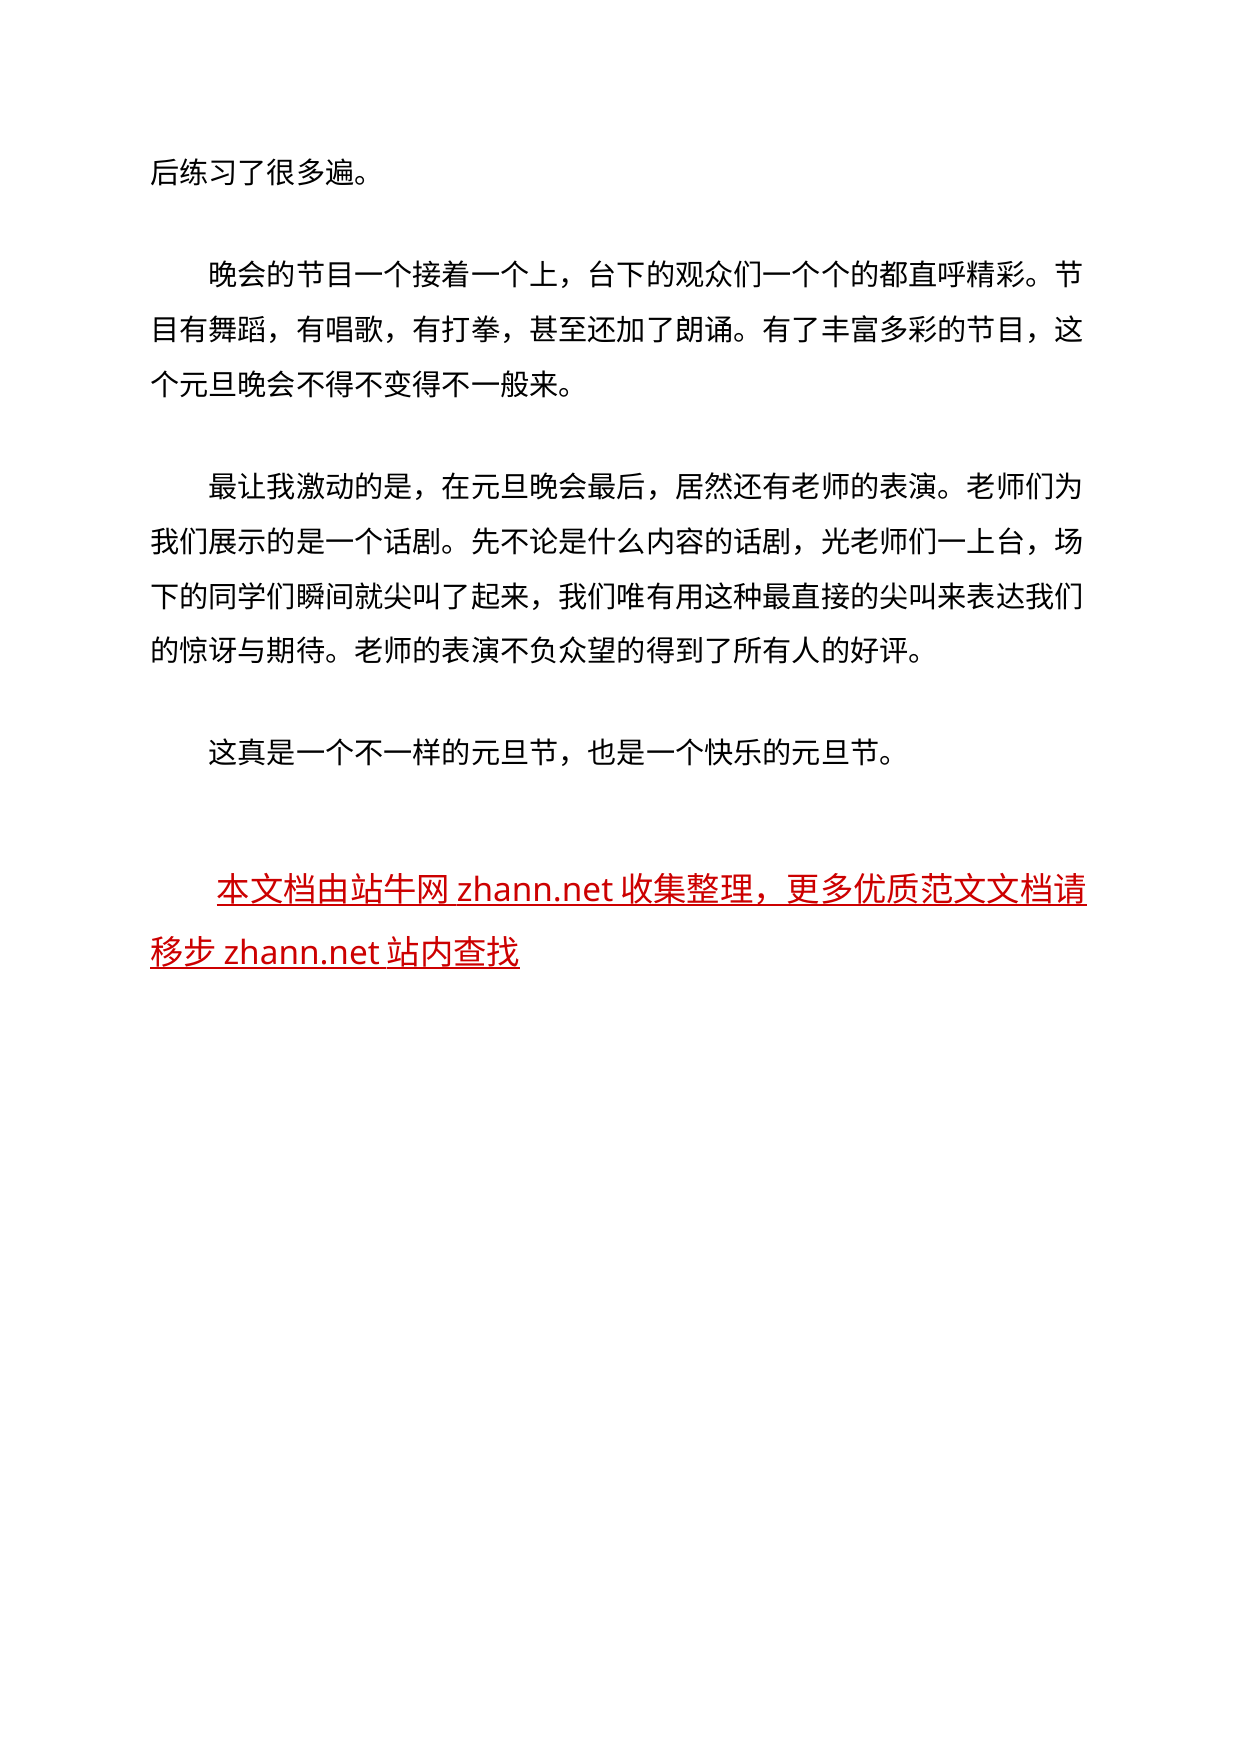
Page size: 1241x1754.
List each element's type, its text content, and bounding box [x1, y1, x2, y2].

text 最让我激动的是，在元旦晚会最后，居然还有老师的表演。老师们为我们展示的是一个话剧。先不论是什么内容的话剧，光老师们一上台，场下的同学们瞬间就尖叫了起来，我们唯有用这种最直接的尖叫来表达我们的惊讶与期待。老师的表演不负众望的得到了所有人的好评。 [150, 463, 1090, 670]
text 这真是一个不一样的元旦节，也是一个快乐的元旦节。 [150, 730, 1090, 772]
text 晚会的节目一个接着一个上，台下的观众们一个个的都直呼精彩。节目有舞蹈，有唱歌，有打拳，甚至还加了朗诵。有了丰富多彩的节目，这个元旦晚会不得不变得不一般来。 [150, 252, 1090, 404]
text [150, 150, 1090, 192]
text 本文档由站牛网zhann.net收集整理，更多优质范文文档请移步zhann.net站内查找 [150, 863, 1090, 974]
